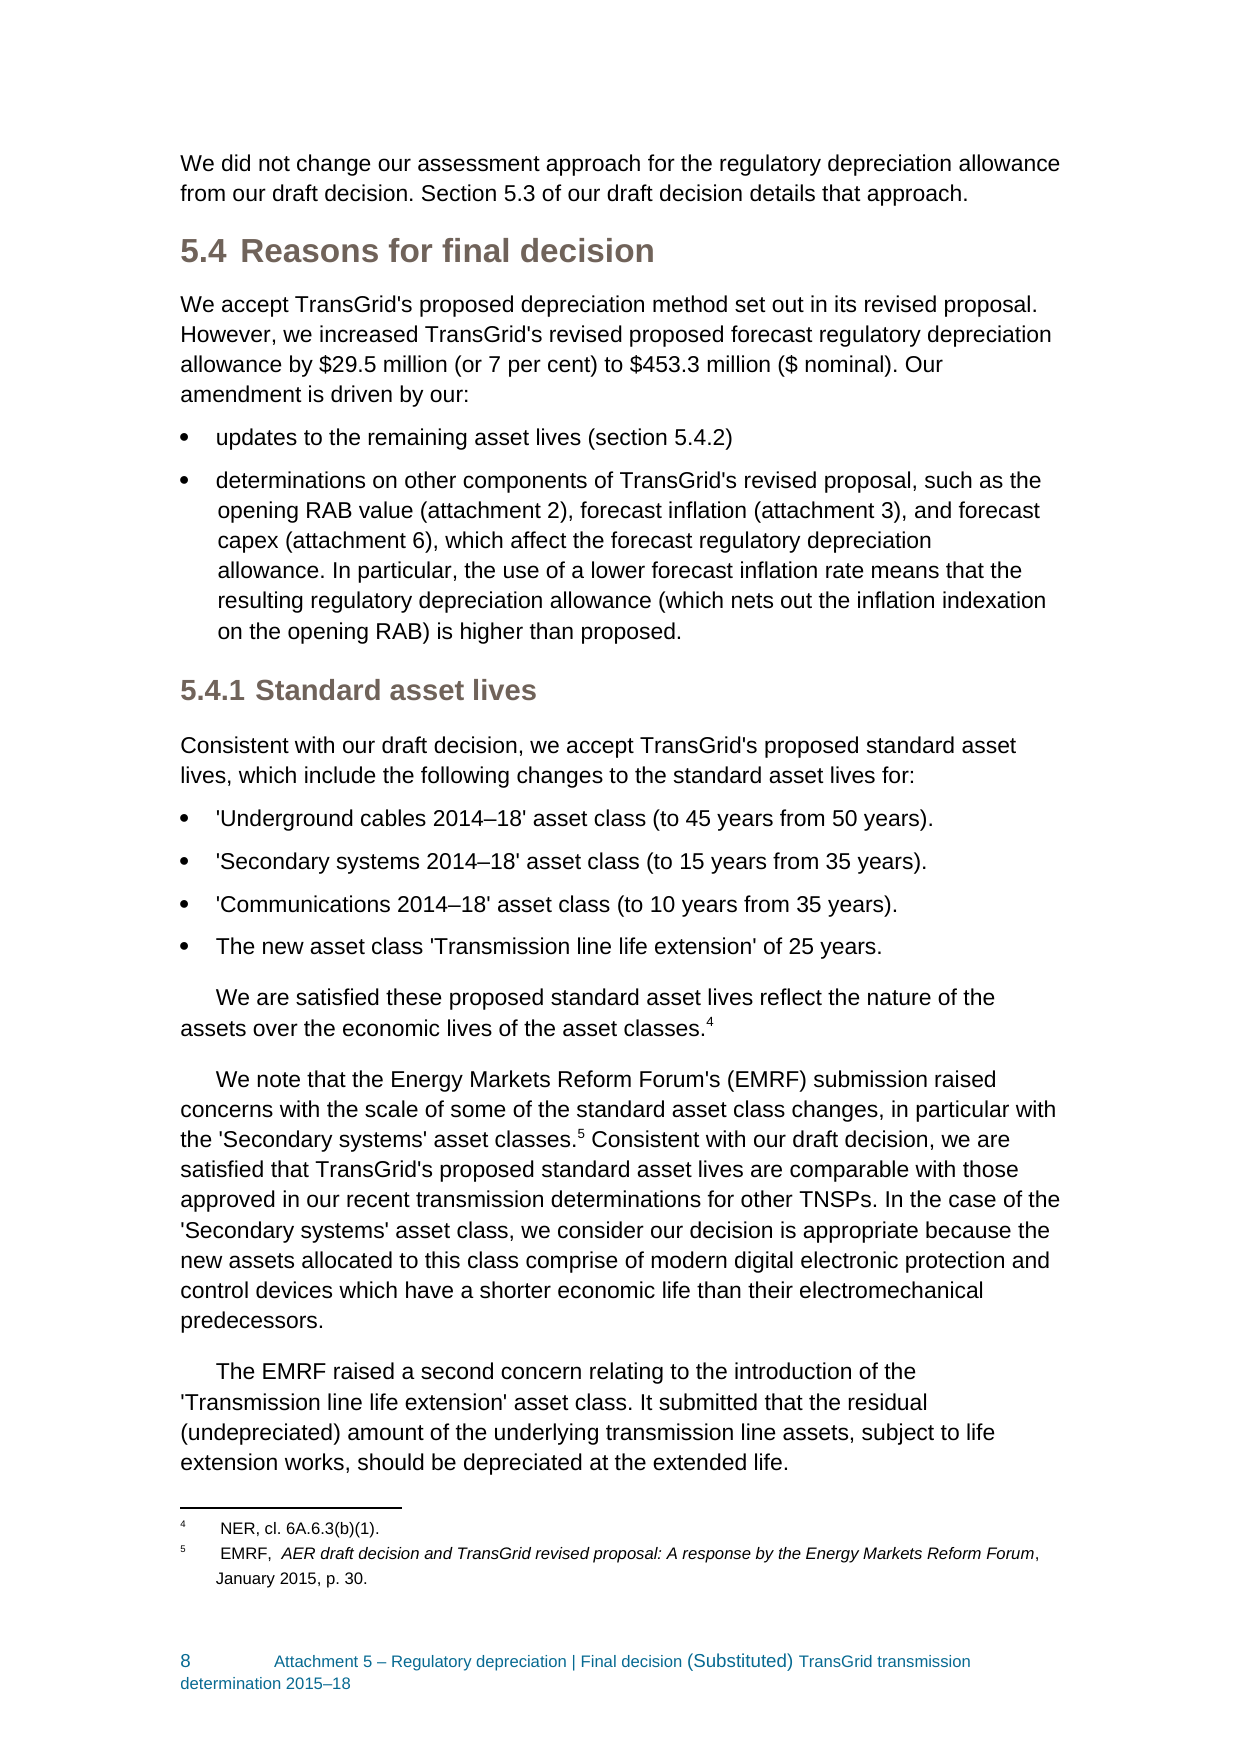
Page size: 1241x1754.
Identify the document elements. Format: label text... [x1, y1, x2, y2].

picture [204, 1680, 212, 1689]
text We accept TransGrid's proposed depreciation method set out in its revised proposal. However, we increased TransGrid's revised proposed forecast regulatory depreciation allowance by $29.5 million (or 7 per cent) to $453.3 million ($ nominal). Our amendment is driven by our: [180, 291, 1063, 407]
picture [246, 1680, 253, 1686]
subtitle Reasons for final decision [180, 231, 1063, 270]
list The EMRF raised a second concern relating to the introduction of the 'Transmission line life extension' asset class. It submitted that the residual (undepreciated) amount of the underlying transmission line assets, subject to life extension works, should be depreciated at the extended life. [180, 1358, 1063, 1475]
picture [674, 1658, 680, 1667]
picture [342, 1677, 349, 1686]
list 'Communications 2014–18' asset class (to 10 years from 35 years). [180, 891, 1063, 917]
picture [842, 1655, 852, 1659]
list We note that the Energy Markets Reform Forum's (EMRF) submission raised concerns with the scale of some of the standard asset class changes, in particular with the 'Secondary systems' asset classes. Consistent with our draft decision, we are satisfied that TransGrid's proposed standard asset lives are comparable with those approved in our recent transmission determinations for other TNSPs. In the case of the 'Secondary systems' asset class, we consider our decision is appropriate because the new assets allocated to this class comprise of modern digital electronic protection and control devices which have a shorter economic life than their electromechanical predecessors. [180, 1066, 1063, 1333]
subtitle Standard asset lives [180, 673, 1063, 706]
picture [510, 1658, 518, 1667]
picture [956, 1658, 961, 1666]
list We are satisfied these proposed standard asset lives reflect the nature of the assets over the economic lives of the asset classes. [180, 984, 1063, 1041]
picture [304, 1658, 311, 1667]
picture [313, 1655, 319, 1667]
picture [273, 1680, 279, 1689]
list determinations on other components of TransGrid's revised proposal, such as the opening RAB value (attachment 2), forecast inflation (attachment 3), and forecast capex (attachment 6), which affect the forecast regulatory depreciation allowance. In particular, the use of a lower forecast inflation rate means that the resulting regulatory depreciation allowance (which nets out the inflation indexation on the opening RAB) is higher than proposed. [180, 467, 1063, 644]
text We did not change our assessment approach for the regulatory depreciation allowance from our draft decision. Section 5.3 of our draft decision details that approach. [180, 150, 1063, 207]
list The new asset class 'Transmission line life extension' of 25 years. [180, 933, 1063, 959]
list updates to the remaining asset lives (section 5.4.2) [180, 424, 1063, 450]
picture [452, 1658, 457, 1666]
text Consistent with our draft decision, we accept TransGrid's proposed standard asset lives, which include the following changes to the standard asset lives for: [180, 732, 1063, 789]
picture [190, 1680, 198, 1689]
list 'Underground cables 2014–18' asset class (to 45 years from 50 years). [180, 805, 1063, 831]
picture [237, 1680, 243, 1689]
list 'Secondary systems 2014–18' asset class (to 15 years from 35 years). [180, 848, 1063, 874]
picture [631, 1658, 639, 1667]
picture [552, 1658, 557, 1666]
picture [285, 1656, 290, 1665]
picture [364, 1656, 371, 1662]
